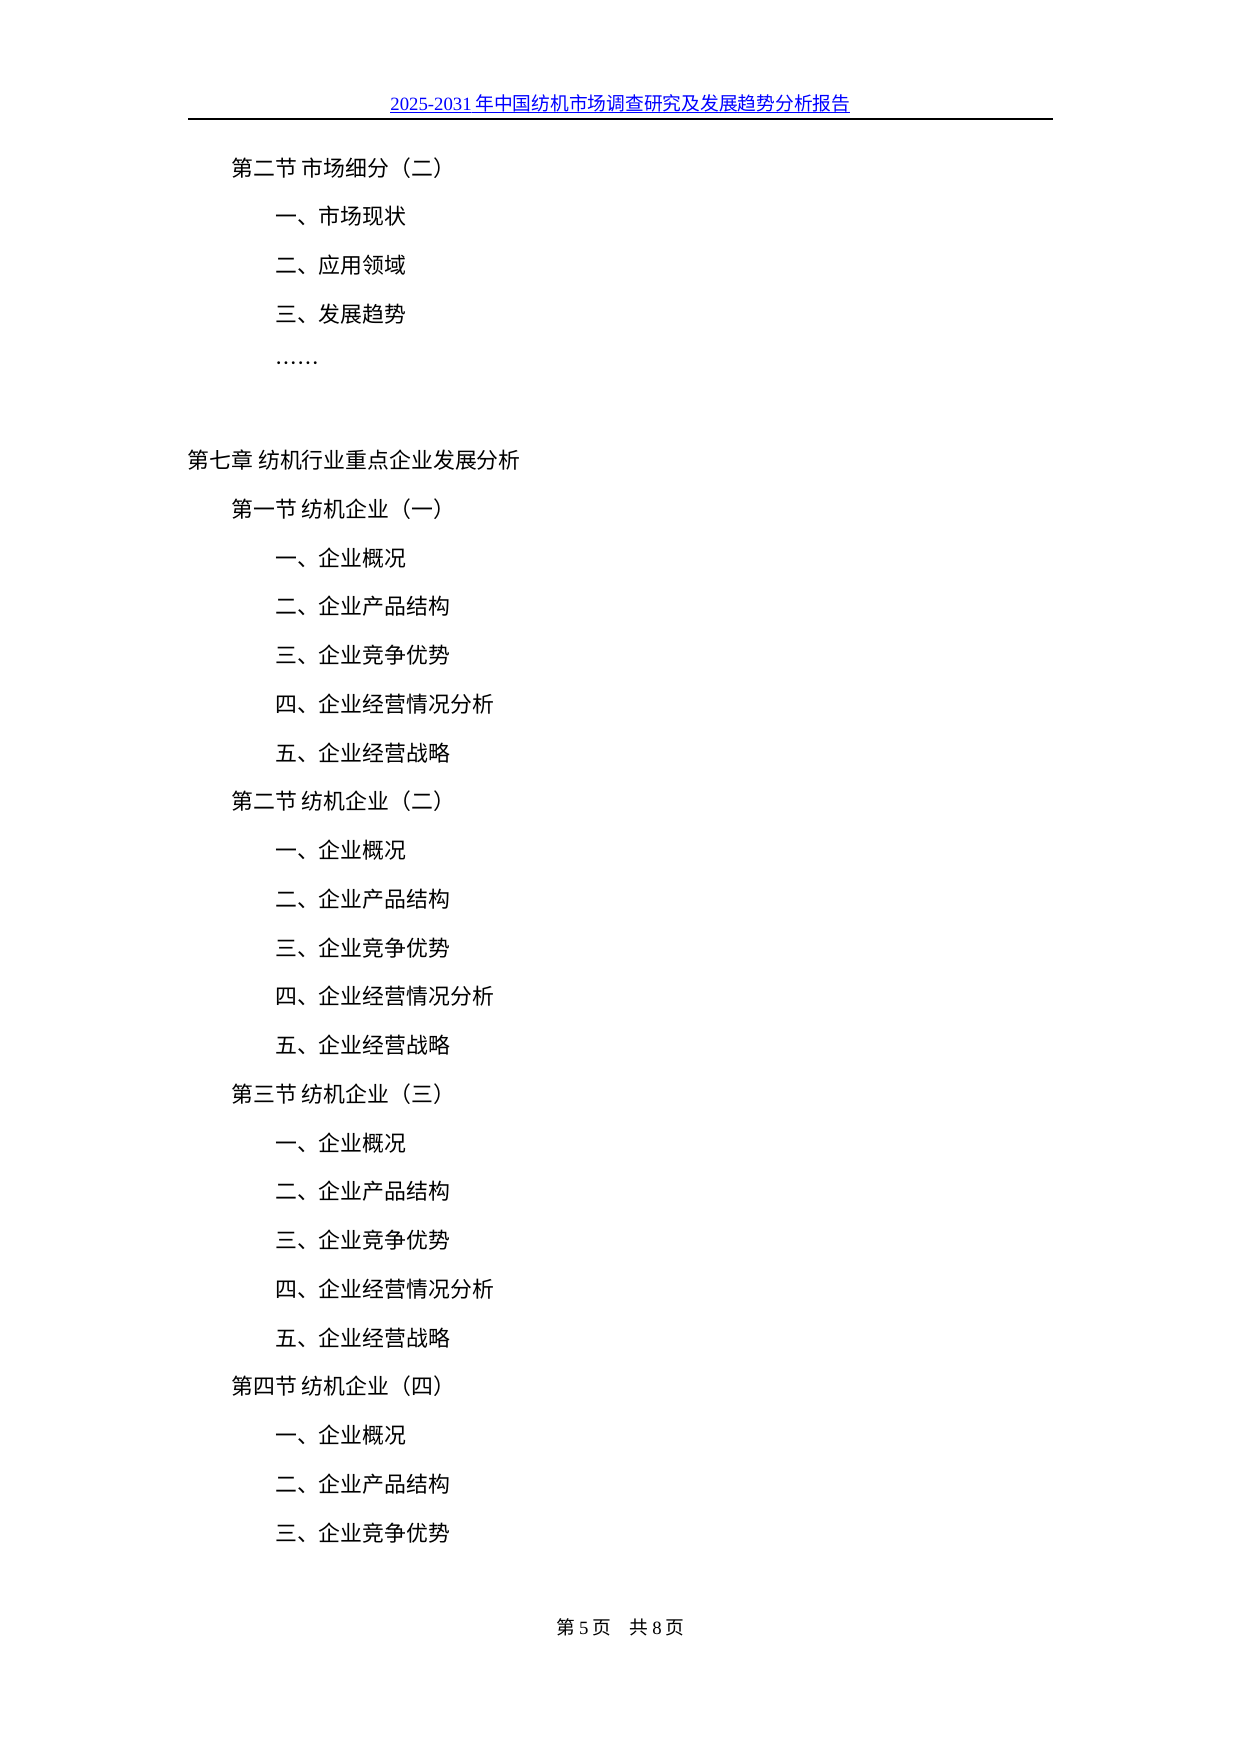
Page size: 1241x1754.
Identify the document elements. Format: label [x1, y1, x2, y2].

text [187, 150, 1053, 1548]
